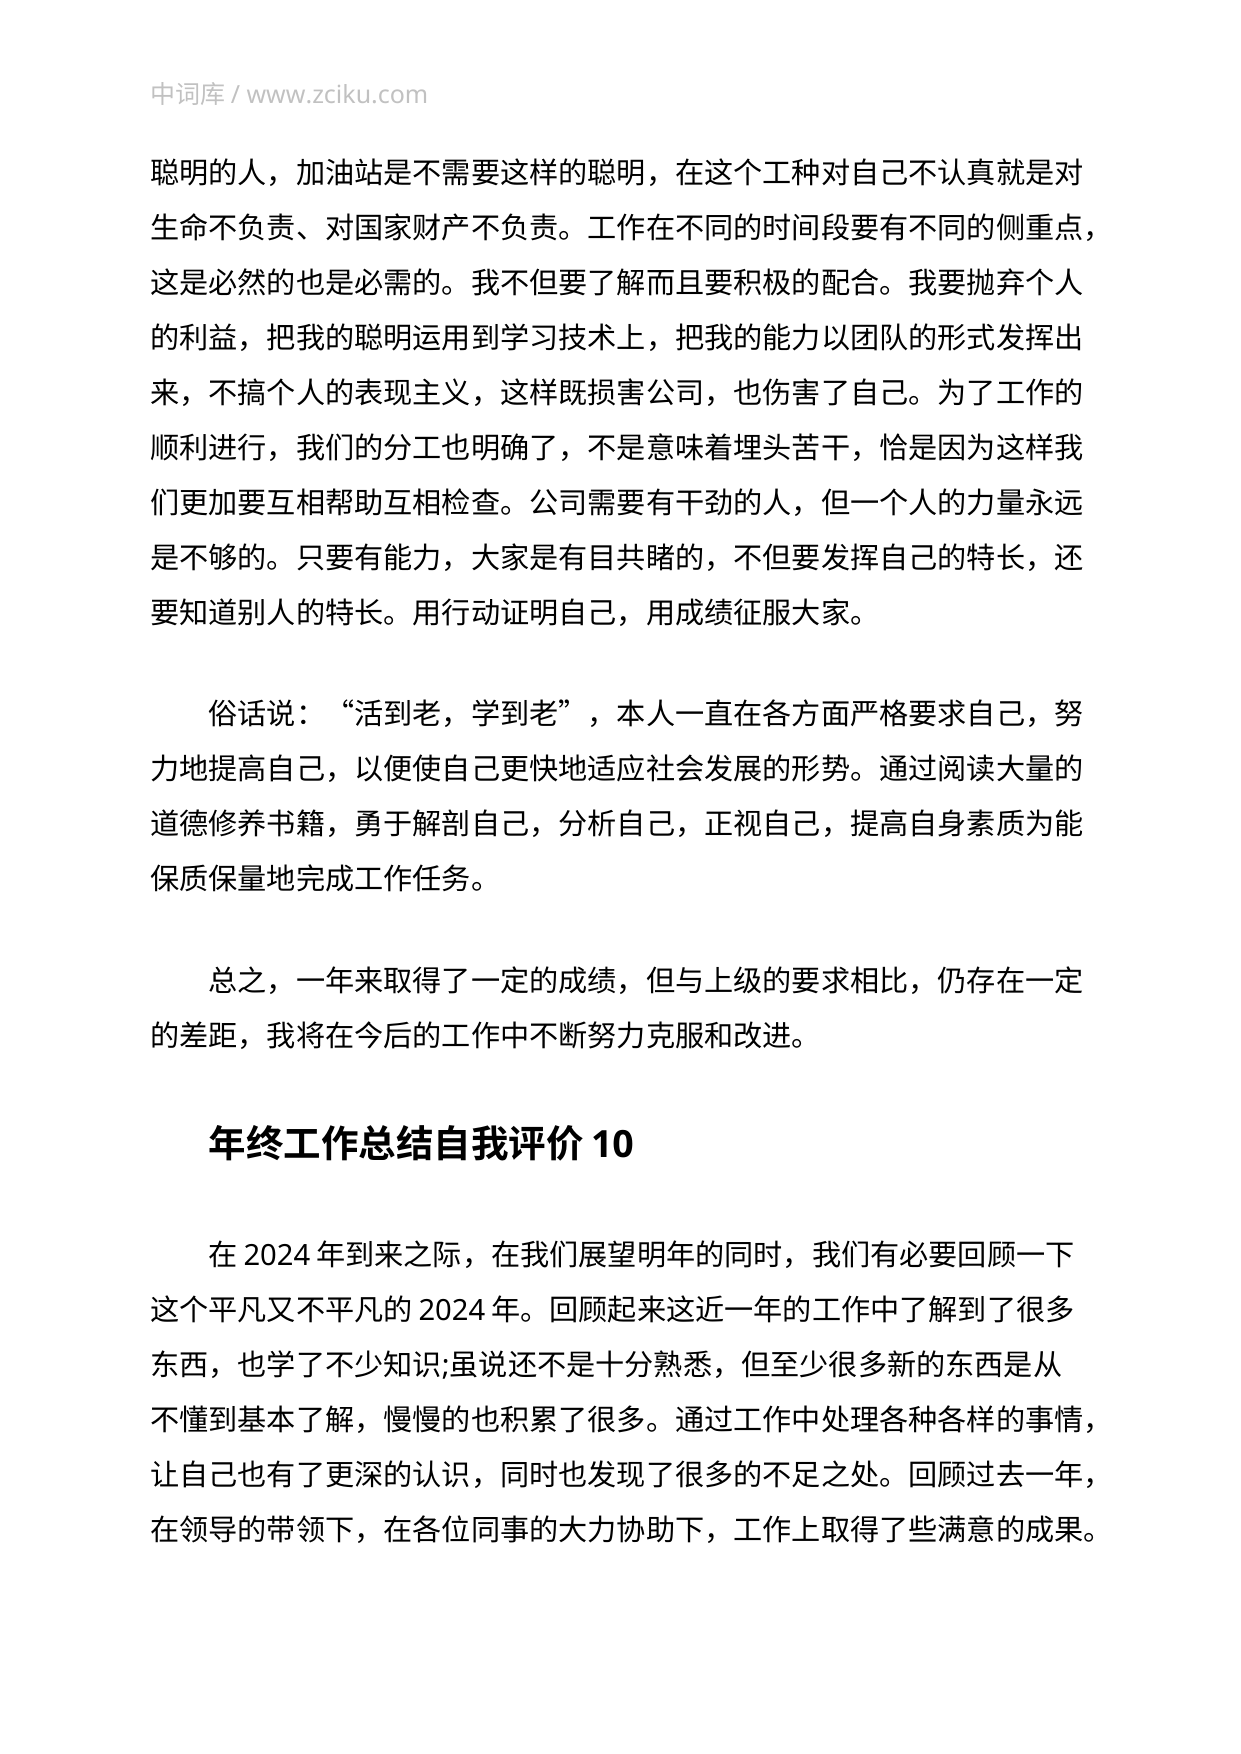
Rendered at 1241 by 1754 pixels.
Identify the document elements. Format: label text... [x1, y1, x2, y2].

text 总之，一年来取得了一定的成绩，但与上级的要求相比，仍存在一定的差距，我将在今后的工作中不断努力克服和改进。 [150, 957, 1090, 1054]
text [150, 150, 1090, 631]
text 在2024年到来之际，在我们展望明年的同时，我们有必要回顾一下这个平凡又不平凡的2024年。回顾起来这近一年的工作中了解到了很多东西，也学了不少知识;虽说还不是十分熟悉，但至少很多新的东西是从不懂到基本了解，慢慢的也积累了很多。通过工作中处理各种各样的事情，让自己也有了更深的认识，同时也发现了很多的不足之处。回顾过去一年，在领导的带领下，在各位同事的大力协助下，工作上取得了些满意的成果。 [150, 1232, 1090, 1549]
text 俗话说：“活到老，学到老”，本人一直在各方面严格要求自己，努力地提高自己，以便使自己更快地适应社会发展的形势。通过阅读大量的道德修养书籍，勇于解剖自己，分析自己，正视自己，提高自身素质为能保质保量地完成工作任务。 [150, 691, 1090, 898]
text 年终工作总结自我评价10 [150, 1114, 1090, 1168]
